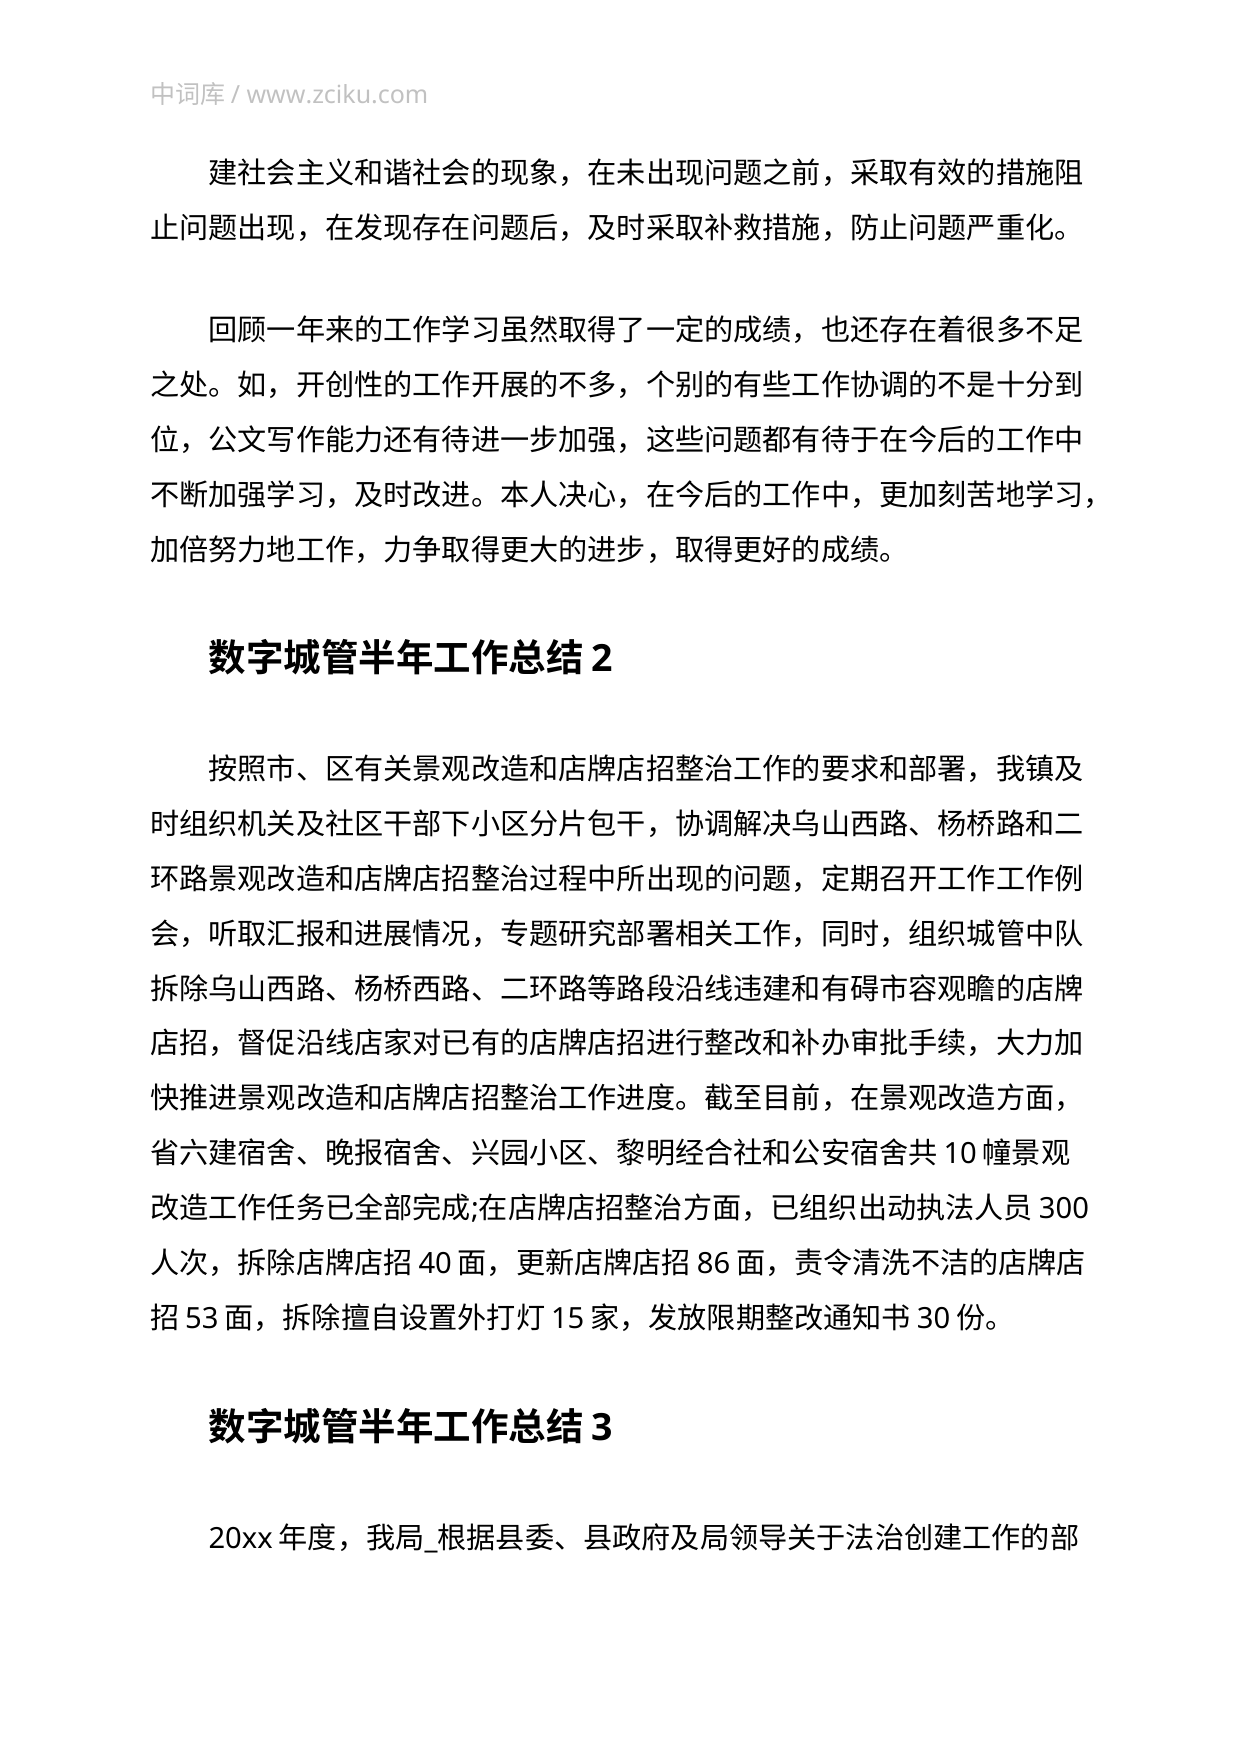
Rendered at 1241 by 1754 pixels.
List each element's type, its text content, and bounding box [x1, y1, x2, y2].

text 建社会主义和谐社会的现象，在未出现问题之前，采取有效的措施阻止问题出现，在发现存在问题后，及时采取补救措施，防止问题严重化。 [150, 150, 1090, 247]
text 回顾一年来的工作学习虽然取得了一定的成绩，也还存在着很多不足之处。如，开创性的工作开展的不多，个别的有些工作协调的不是十分到位，公文写作能力还有待进一步加强，这些问题都有待于在今后的工作中不断加强学习，及时改进。本人决心，在今后的工作中，更加刻苦地学习，加倍努力地工作，力争取得更大的进步，取得更好的成绩。 [150, 307, 1090, 568]
text 数字城管半年工作总结3 [150, 1397, 1090, 1451]
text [150, 1514, 1090, 1557]
text 按照市、区有关景观改造和店牌店招整治工作的要求和部署，我镇及时组织机关及社区干部下小区分片包干，协调解决乌山西路、杨桥路和二环路景观改造和店牌店招整治过程中所出现的问题，定期召开工作工作例会，听取汇报和进展情况，专题研究部署相关工作，同时，组织城管中队拆除乌山西路、杨桥西路、二环路等路段沿线违建和有碍市容观瞻的店牌店招，督促沿线店家对已有的店牌店招进行整改和补办审批手续，大力加快推进景观改造和店牌店招整治工作进度。截至目前，在景观改造方面，省六建宿舍、晚报宿舍、兴园小区、黎明经合社和公安宿舍共10幢景观改造工作任务已全部完成;在店牌店招整治方面，已组织出动执法人员300人次，拆除店牌店招40面，更新店牌店招86面，责令清洗不洁的店牌店招53面，拆除擅自设置外打灯15家，发放限期整改通知书30份。 [150, 746, 1090, 1337]
text 数字城管半年工作总结2 [150, 628, 1090, 682]
